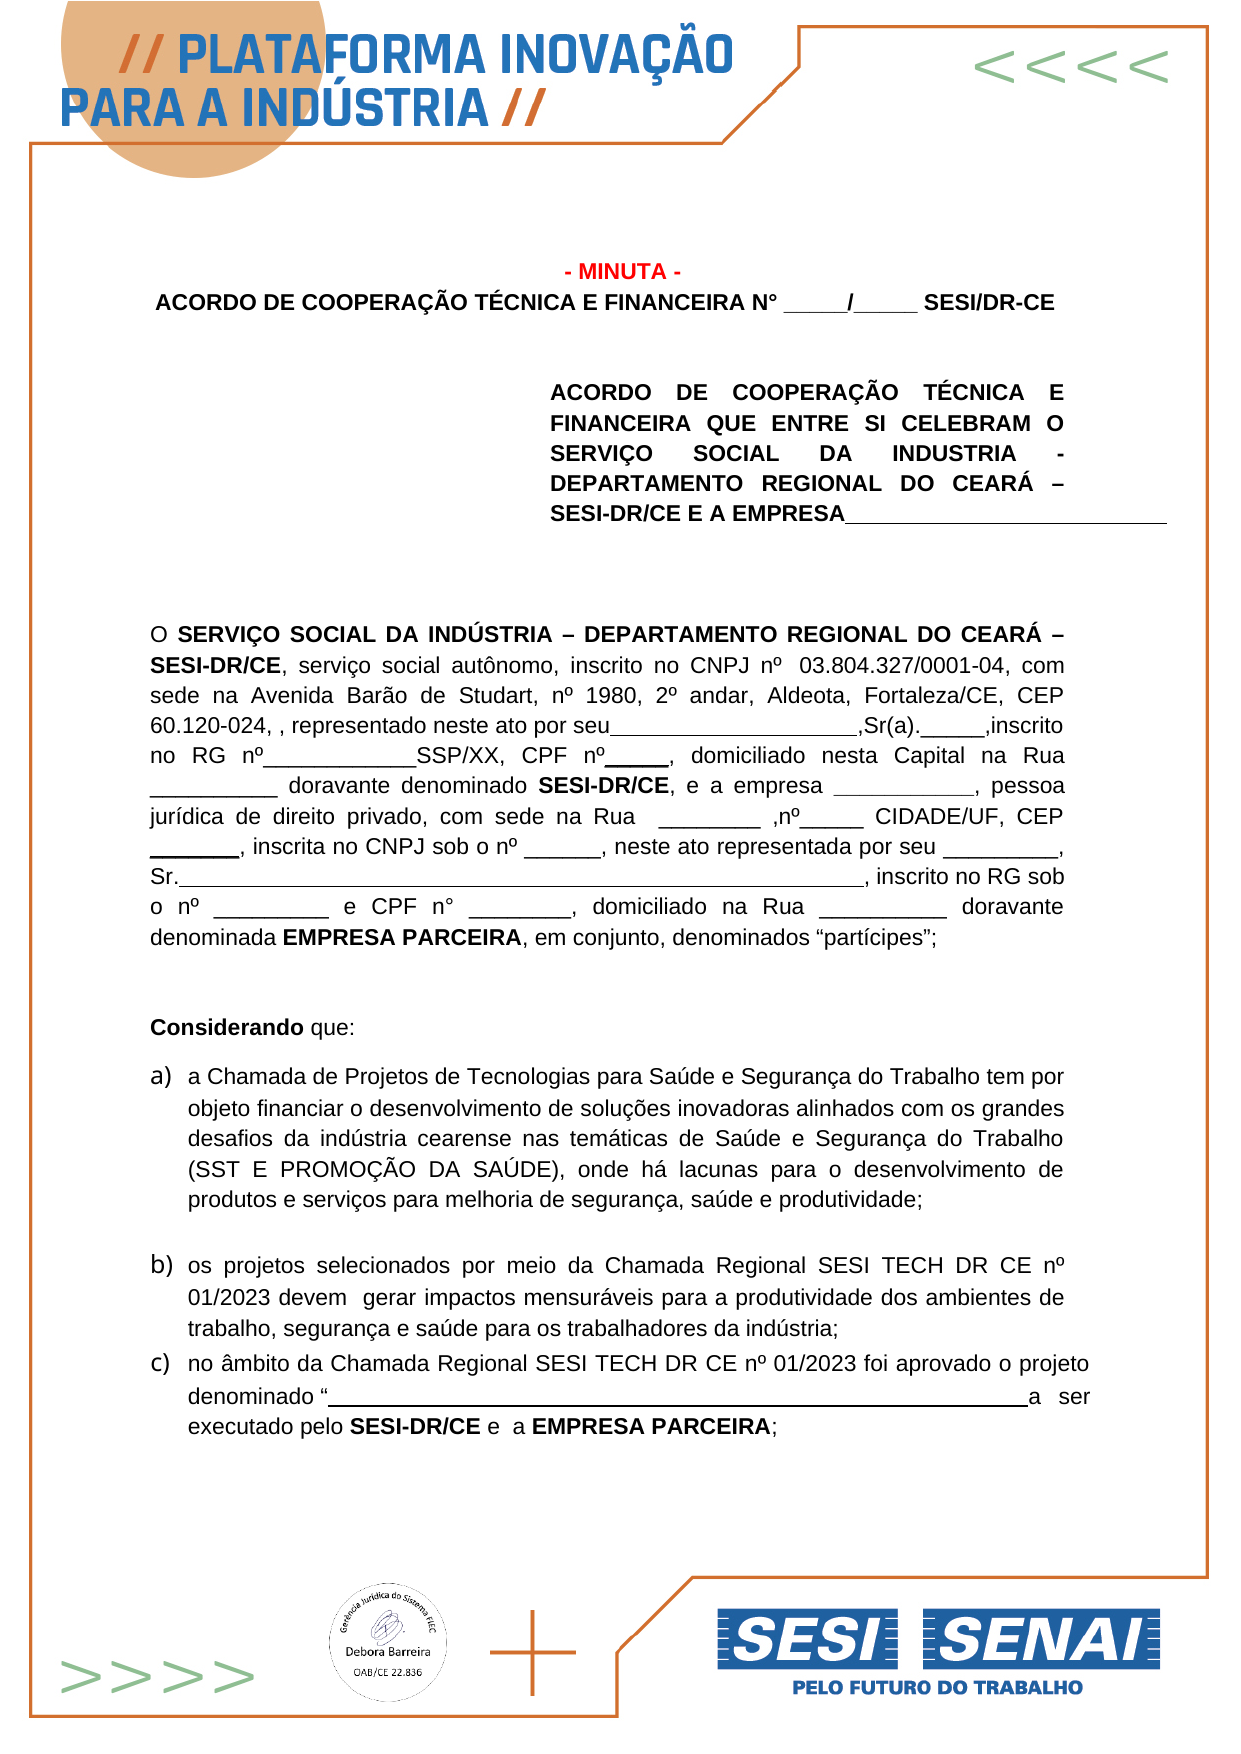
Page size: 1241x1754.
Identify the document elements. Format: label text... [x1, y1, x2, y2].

list no âmbito da Chamada Regional SESI TECH DR CE nº 01/2023 foi aprovado o projeto denominado “ a ser executado pelo SESI-DR/CE e a EMPRESA PARCEIRA; [150, 1345, 1090, 1439]
list a Chamada de Projetos de Tecnologias para Saúde e Segurança do Trabalho tem por objeto financiar o desenvolvimento de soluções inovadoras alinhados com os grandes desafios da indústria cearense nas temáticas de Saúde e Segurança do Trabalho (SST E PROMOÇÃO DA SAÚDE), onde há lacunas para o desenvolvimento de produtos e serviços para melhoria de segurança, saúde e produtividade; [150, 1057, 1064, 1212]
subtitle Considerando que: [150, 1014, 1090, 1041]
text ACORDO DE COOPERAÇÃO TÉCNICA E FINANCEIRA N° _____/_____ SESI/DR-CE [155, 288, 1090, 315]
text - MINUTA - [155, 258, 1090, 284]
picture [6, 1, 1234, 1738]
list os projetos selecionados por meio da Chamada Regional SESI TECH DR CE nº 01/2023 devem gerar impactos mensuráveis para a produtividade dos ambientes de trabalho, segurança e saúde para os trabalhadores da indústria; [150, 1246, 1065, 1341]
text O SERVIÇO SOCIAL DA INDÚSTRIA – DEPARTAMENTO REGIONAL DO CEARÁ – SESI-DR/CE, serviço social autônomo, inscrito no CNPJ nº 03.804.327/0001-04, com sede na Avenida Barão de Studart, nº 1980, 2º andar, Aldeota, Fortaleza/CE, CEP 60.120-024, , representado neste ato por seu ,Sr(a)._____,inscrito no RG nº____________SSP/XX, CPF nº_____, domiciliado nesta Capital na Rua __________ doravante denominado SESI-DR/CE, e a empresa ___________, pessoa jurídica de direito privado, com sede na Rua ________ ,nº_____ CIDADE/UF, CEP _______, inscrita no CNPJ sob o nº ______, neste ato representada por seu _________, Sr. , inscrito no RG sob o nº _________ e CPF n° ________, domiciliado na Rua __________ doravante denominada EMPRESA PARCEIRA, em conjunto, denominados “partícipes”; [150, 621, 1065, 950]
subtitle ACORDO DE COOPERAÇÃO TÉCNICA E FINANCEIRA QUE ENTRE SI CELEBRAM O SERVIÇO SOCIAL DA INDUSTRIA - DEPARTAMENTO REGIONAL DO CEARÁ – SESI-DR/CE E A EMPRESA [550, 379, 1065, 527]
